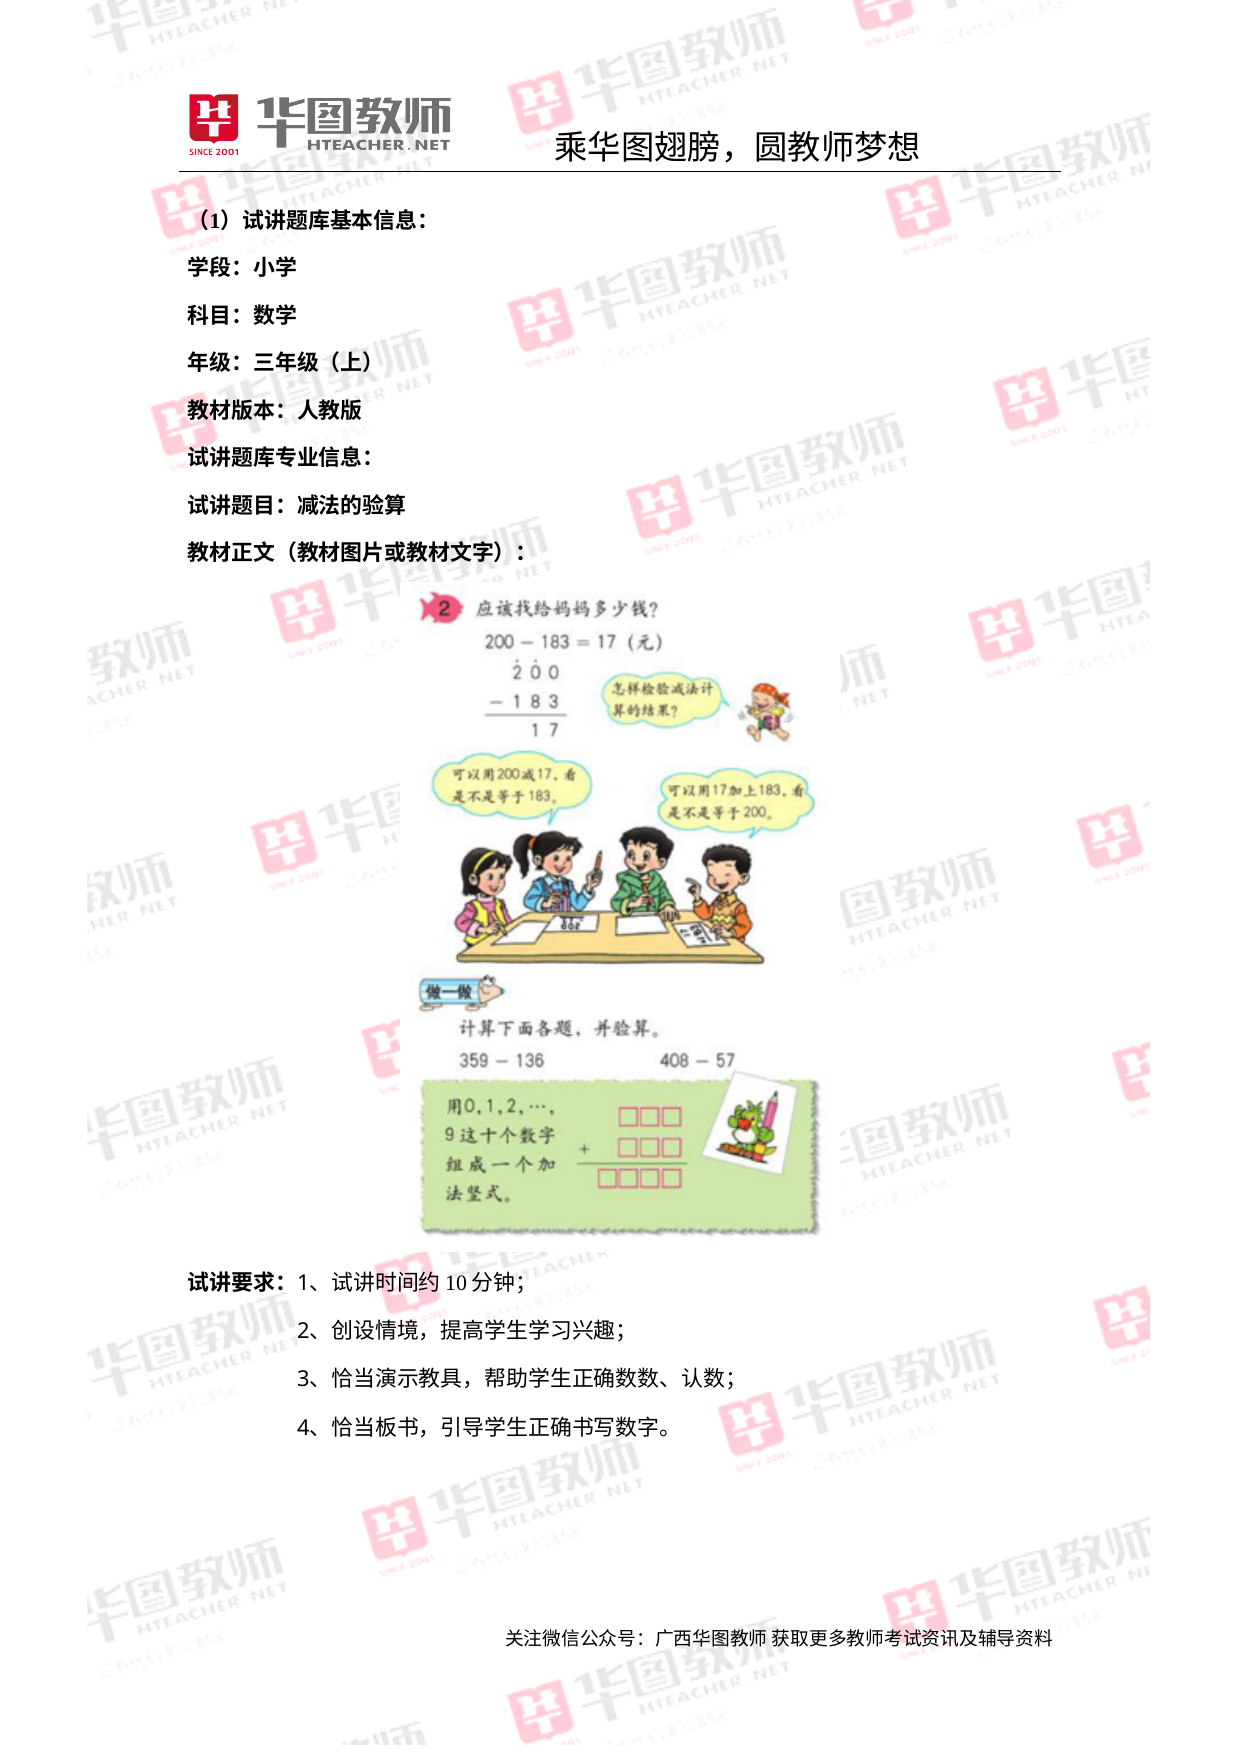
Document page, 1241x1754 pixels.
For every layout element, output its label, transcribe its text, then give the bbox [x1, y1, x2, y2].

text 教材版本：人教版 [187, 393, 1053, 424]
text 试讲要求：1、试讲时间约10分钟； [187, 1265, 1053, 1297]
text 教材正文（教材图片或教材文字）： [187, 535, 1053, 567]
text （1）试讲题库基本信息： [187, 203, 1053, 234]
text 学段：小学 [187, 250, 1053, 282]
text 试讲题目：减法的验算 [187, 488, 1053, 519]
text 年级：三年级（上） [187, 345, 1053, 377]
text 试讲题库专业信息： [187, 440, 1053, 472]
text 3、恰当演示教具，帮助学生正确数数、认数； [187, 1361, 1053, 1393]
text 4、恰当板书，引导学生正确书写数字。 [187, 1409, 1053, 1442]
picture [187, 90, 453, 160]
text 2、创设情境，提高学生学习兴趣； [187, 1312, 1053, 1345]
picture [400, 582, 841, 1252]
text 科目：数学 [187, 298, 1053, 329]
